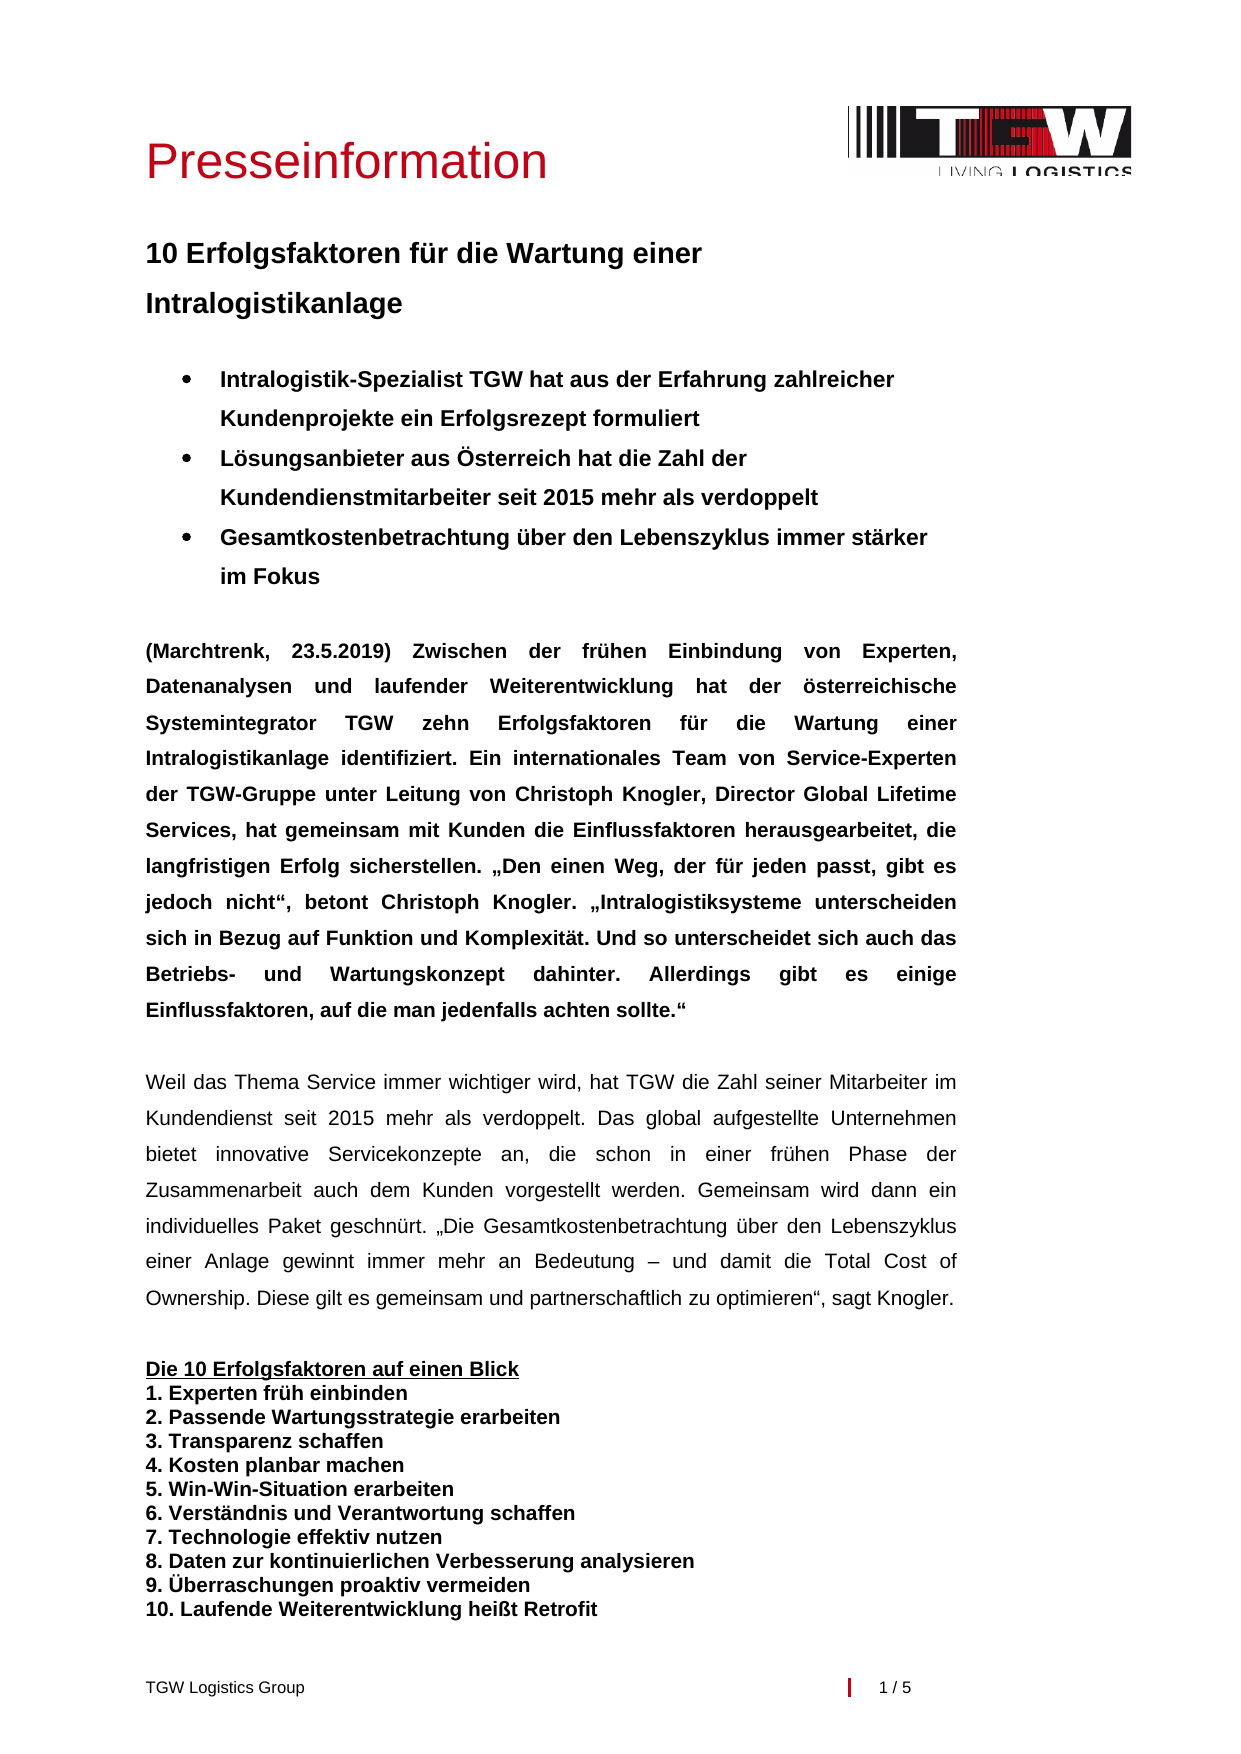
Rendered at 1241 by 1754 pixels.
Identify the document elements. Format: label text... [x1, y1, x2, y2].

text 9. Überraschungen proaktiv vermeiden [145, 1573, 957, 1597]
text Die 10 Erfolgsfaktoren auf einen Blick [145, 1357, 957, 1381]
text 7. Technologie effektiv nutzen [145, 1525, 957, 1549]
text 10. Laufende Weiterentwicklung heißt Retrofit [145, 1597, 957, 1621]
list Lösungsanbieter aus Österreich hat die Zahl der Kundendienstmitarbeiter seit 2015 mehr als verdoppelt [182, 444, 957, 510]
text 3. Transparenz schaffen [145, 1429, 957, 1453]
text 10 Erfolgsfaktoren für die Wartung einer Intralogistikanlage [145, 236, 957, 320]
text Weil das Thema Service immer wichtiger wird, hat TGW die Zahl seiner Mitarbeiter im Kundendienst seit 2015 mehr als verdoppelt. Das global aufgestellte Unternehmen bietet innovative Servicekonzepte an, die schon in einer frühen Phase der Zusammenarbeit auch dem Kunden vorgestellt werden. Gemeinsam wird dann ein individuelles Paket geschnürt. „Die Gesamtkostenbetrachtung über den Lebenszyklus einer Anlage gewinnt immer mehr an Bedeutung – und damit die Total Cost of Ownership. Diese gilt es gemeinsam und partnerschaftlich zu optimieren“, sagt Knogler. [145, 1070, 957, 1309]
text 1. Experten früh einbinden [145, 1381, 957, 1405]
text 2. Passende Wartungsstrategie erarbeiten [145, 1405, 957, 1429]
text 6. Verständnis und Verantwortung schaffen [145, 1501, 957, 1525]
text 5. Win-Win-Situation erarbeiten [145, 1477, 957, 1501]
text 4. Kosten planbar machen [145, 1453, 957, 1477]
list Intralogistik-Spezialist TGW hat aus der Erfahrung zahlreicher Kundenprojekte ein Erfolgsrezept formuliert [182, 366, 957, 431]
text 8. Daten zur kontinuierlichen Verbesserung analysieren [145, 1549, 957, 1573]
list Gesamtkostenbetrachtung über den Lebenszyklus immer stärker im Fokus [182, 523, 957, 589]
picture [846, 106, 1132, 176]
text (Marchtrenk, 23.5.2019) Zwischen der frühen Einbindung von Experten, Datenanalysen und laufender Weiterentwicklung hat der österreichische Systemintegrator TGW zehn Erfolgsfaktoren für die Wartung einer Intralogistikanlage identifiziert. Ein internationales Team von Service-Experten der TGW-Gruppe unter Leitung von Christoph Knogler, Director Global Lifetime Services, hat gemeinsam mit Kunden die Einflussfaktoren herausgearbeitet, die langfristigen Erfolg sicherstellen. „Den einen Weg, der für jeden passt, gibt es jedoch nicht“, betont Christoph Knogler. „Intralogistiksysteme unterscheiden sich in Bezug auf Funktion und Komplexität. Und so unterscheidet sich auch das Betriebs- und Wartungskonzept dahinter. Allerdings gibt es einige Einflussfaktoren, auf die man jedenfalls achten sollte.“ [145, 602, 957, 1022]
